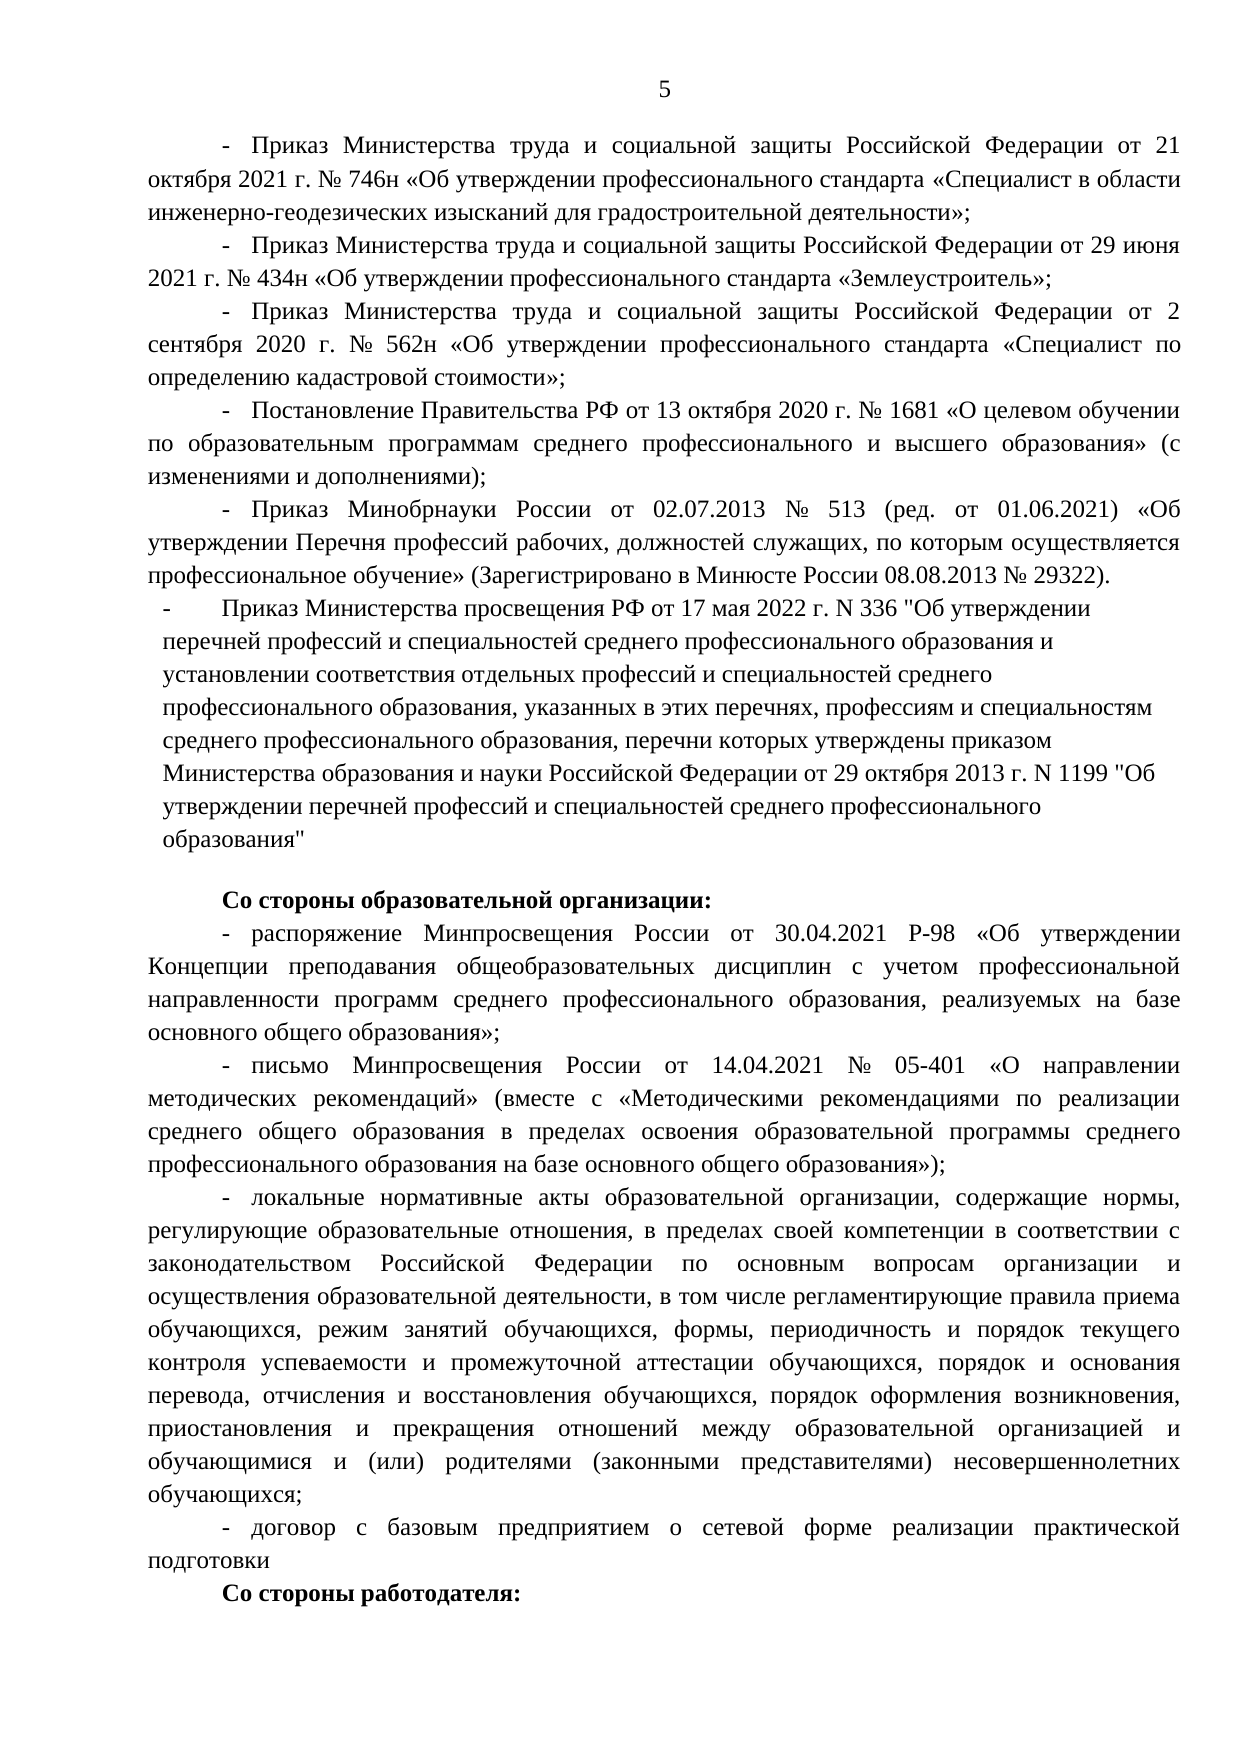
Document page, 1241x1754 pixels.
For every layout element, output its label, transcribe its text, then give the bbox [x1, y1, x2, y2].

list Приказ Министерства труда и социальной защиты Российской Федерации от 2 сентября 2020 г. № 562н «Об утверждении профессионального стандарта «Специалист по определению кадастровой стоимости»; [148, 296, 1181, 391]
list Приказ Министерства труда и социальной защиты Российской Федерации от 29 июня 2021 г. № 434н «Об утверждении профессионального стандарта «Землеустроитель»; [148, 230, 1181, 291]
list распоряжение Минпросвещения России от 30.04.2021 Р-98 «Об утверждении Концепции преподавания общеобразовательных дисциплин с учетом профессиональной направленности программ среднего профессионального образования, реализуемых на базе основного общего образования»; [148, 918, 1181, 1046]
list Приказ Министерства просвещения РФ от 17 мая 2022 г. N 336 "Об утверждении перечней профессий и специальностей среднего профессионального образования и установлении соответствия отдельных профессий и специальностей среднего профессионального образования, указанных в этих перечнях, профессиям и специальностям среднего профессионального образования, перечни которых утверждены приказом Министерства образования и науки Российской Федерации от 29 октября 2013 г. N 1199 "Об утверждении перечней профессий и специальностей среднего профессионального образования" [162, 593, 1181, 853]
list письмо Минпросвещения России от 14.04.2021 № 05-401 «О направлении методических рекомендаций» (вместе с «Методическими рекомендациями по реализации среднего общего образования в пределах освоения образовательной программы среднего профессионального образования на базе основного общего образования»); [148, 1050, 1181, 1178]
list договор с базовым предприятием о сетевой форме реализации практической подготовки [148, 1512, 1181, 1574]
text Со стороны образовательной организации: [148, 885, 1181, 913]
list Приказ Минобрнауки России от 02.07.2013 № 513 (ред. от 01.06.2021) «Об утверждении Перечня профессий рабочих, должностей служащих, по которым осуществляется профессиональное обучение» (Зарегистрировано в Минюсте России 08.08.2013 № 29322). [148, 494, 1181, 589]
list Постановление Правительства РФ от 13 октября 2020 г. № 1681 «О целевом обучении по образовательным программам среднего профессионального и высшего образования» (с изменениями и дополнениями); [148, 395, 1181, 489]
text Со стороны работодателя: [148, 1578, 1181, 1607]
list локальные нормативные акты образовательной организации, содержащие нормы, регулирующие образовательные отношения, в пределах своей компетенции в соответствии с законодательством Российской Федерации по основным вопросам организации и осуществления образовательной деятельности, в том числе регламентирующие правила приема обучающихся, режим занятий обучающихся, формы, периодичность и порядок текущего контроля успеваемости и промежуточной аттестации обучающихся, порядок и основания перевода, отчисления и восстановления обучающихся, порядок оформления возникновения, приостановления и прекращения отношений между образовательной организацией и обучающимися и (или) родителями (законными представителями) несовершеннолетних обучающихся; [148, 1182, 1181, 1508]
list Приказ Министерства труда и социальной защиты Российской Федерации от 21 октября 2021 г. № 746н «Об утверждении профессионального стандарта «Специалист в области инженерно-геодезических изысканий для градостроительной деятельности»; [148, 131, 1181, 225]
